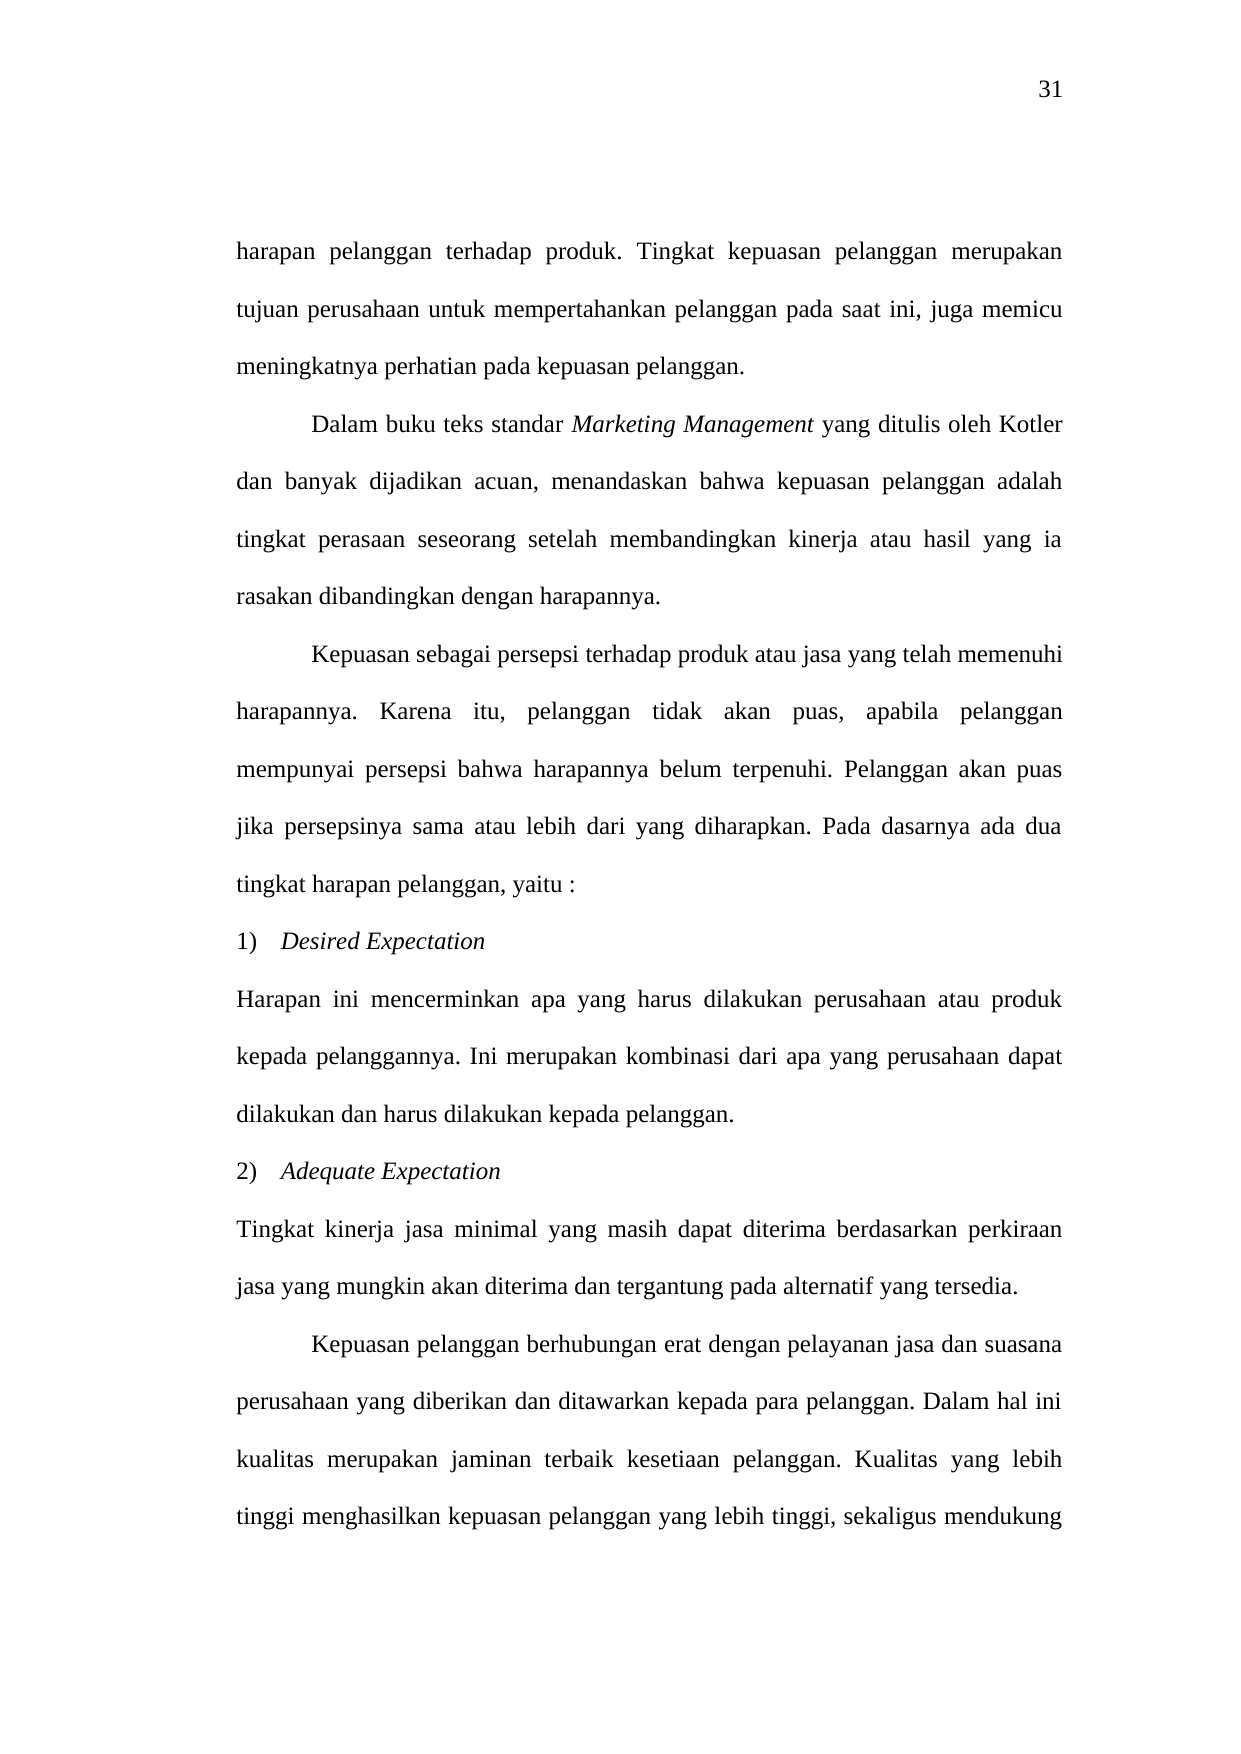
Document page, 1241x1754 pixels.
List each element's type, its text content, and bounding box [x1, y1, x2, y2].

list Adequate Expectation [236, 1156, 1063, 1185]
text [236, 236, 1063, 380]
list Harapan ini mencerminkan apa yang harus dilakukan perusahaan atau produk kepada pelanggannya. Ini merupakan kombinasi dari apa yang perusahaan dapat dilakukan dan harus dilakukan kepada pelanggan. [236, 984, 1063, 1127]
list Desired Expectation [236, 926, 1063, 955]
text Dalam buku teks standar Marketing Management yang ditulis oleh Kotler dan banyak dijadikan acuan, menandaskan bahwa kepuasan pelanggan adalah tingkat perasaan seseorang setelah membandingkan kinerja atau hasil yang ia rasakan dibandingkan dengan harapannya. [236, 409, 1063, 610]
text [236, 1329, 1063, 1530]
text Kepuasan sebagai persepsi terhadap produk atau jasa yang telah memenuhi harapannya. Karena itu, pelanggan tidak akan puas, apabila pelanggan mempunyai persepsi bahwa harapannya belum terpenuhi. Pelanggan akan puas jika persepsinya sama atau lebih dari yang diharapkan. Pada dasarnya ada dua tingkat harapan pelanggan, yaitu : [236, 639, 1063, 897]
list Tingkat kinerja jasa minimal yang masih dapat diterima berdasarkan perkiraan jasa yang mungkin akan diterima dan tergantung pada alternatif yang tersedia. [236, 1214, 1063, 1300]
